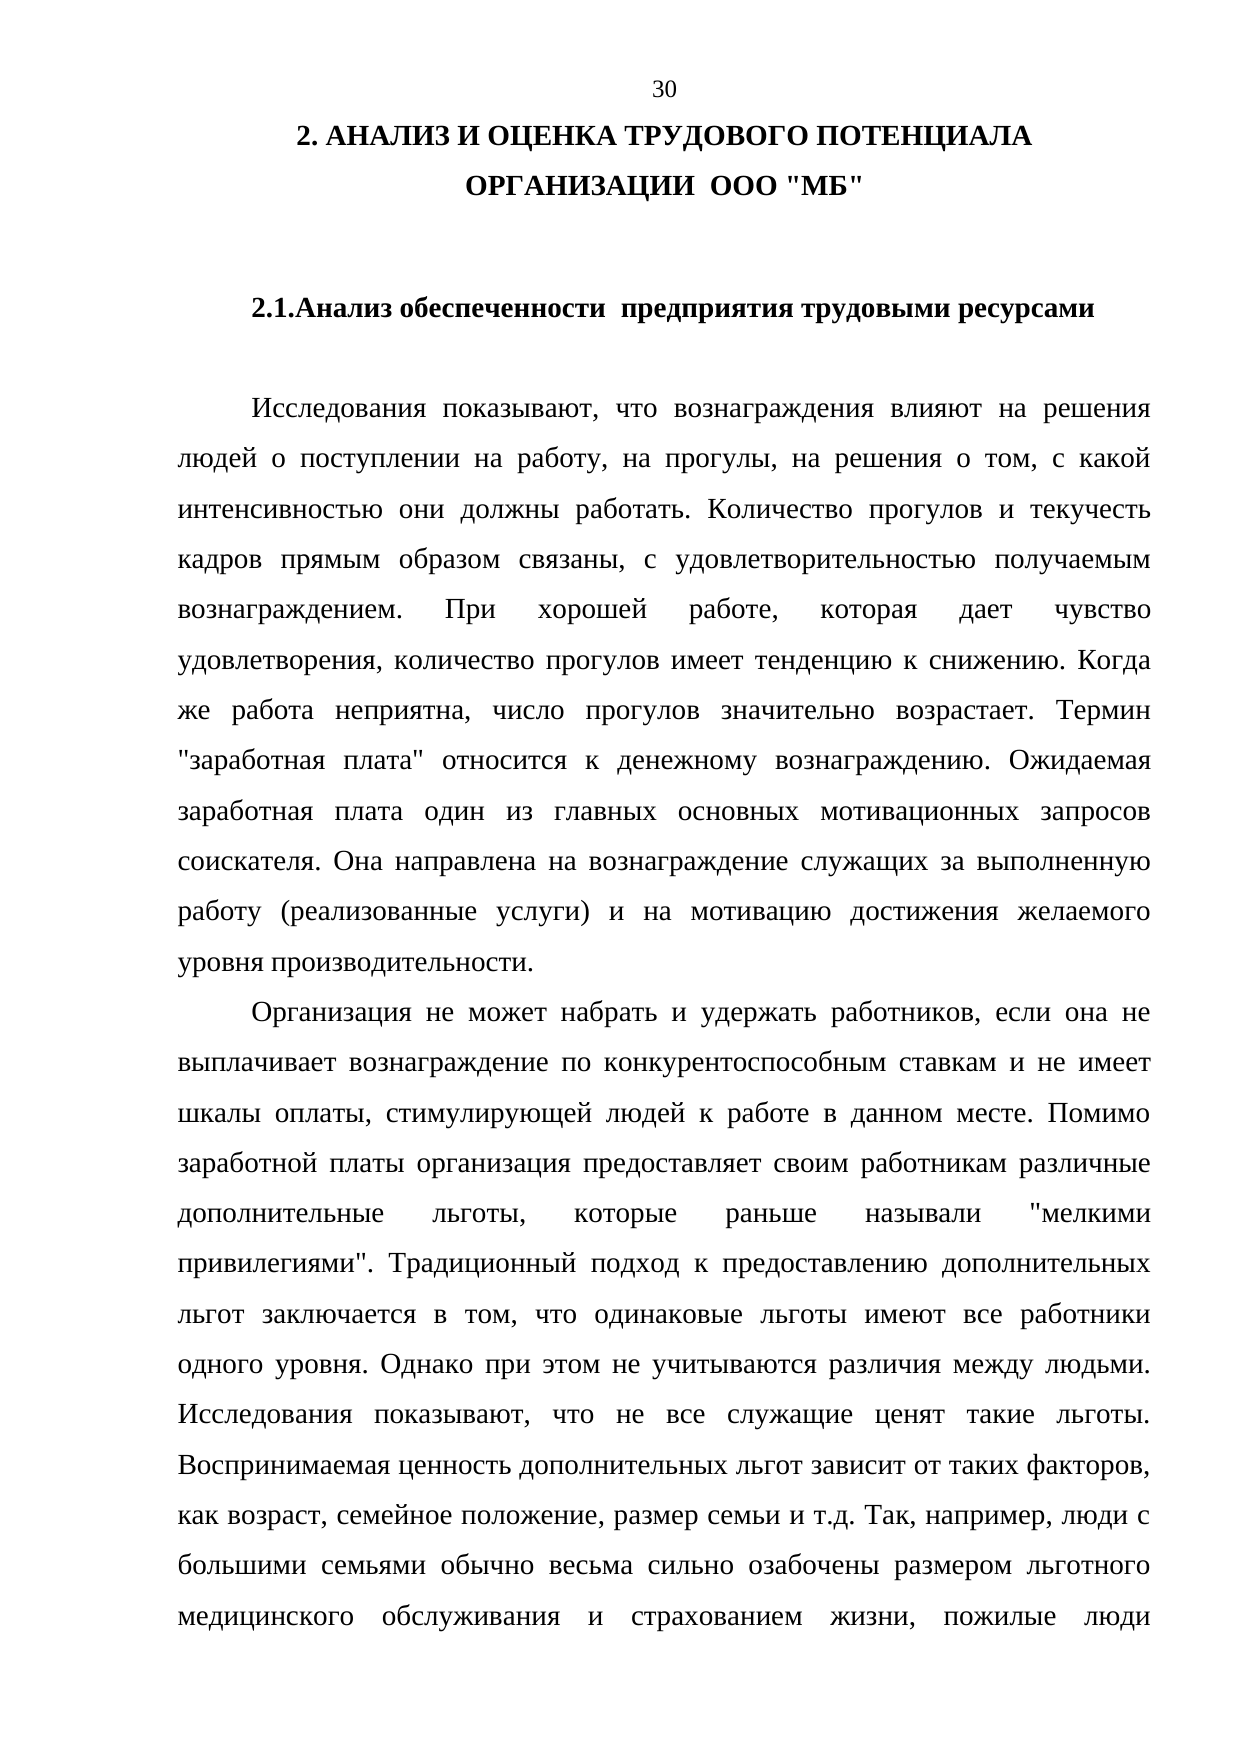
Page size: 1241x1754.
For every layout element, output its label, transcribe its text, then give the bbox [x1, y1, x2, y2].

text 2.1.Анализ обеспеченности предприятия трудовыми ресурсами [177, 290, 1152, 323]
text Исследования показывают, что вознаграждения влияют на решения людей о поступлении на работу, на прогулы, на решения о том, с какой интенсивностью они должны работать. Количество прогулов и текучесть кадров прямым образом связаны, с удовлетворительностью получаемым вознаграждением. При хорошей работе, которая дает чувство удовлетворения, количество прогулов имеет тенденцию к снижению. Когда же работа неприятна, число прогулов значительно возрастает. Термин "заработная плата" относится к денежному вознаграждению. Ожидаемая заработная плата один из главных основных мотивационных запросов соискателя. Она направлена на вознаграждение служащих за выполненную работу (реализованные услуги) и на мотивацию достижения желаемого уровня производительности. [177, 390, 1152, 977]
text 2. Анализ и оценка трудового потенциала организации ООО "МБ" [177, 118, 1152, 202]
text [177, 994, 1152, 1631]
